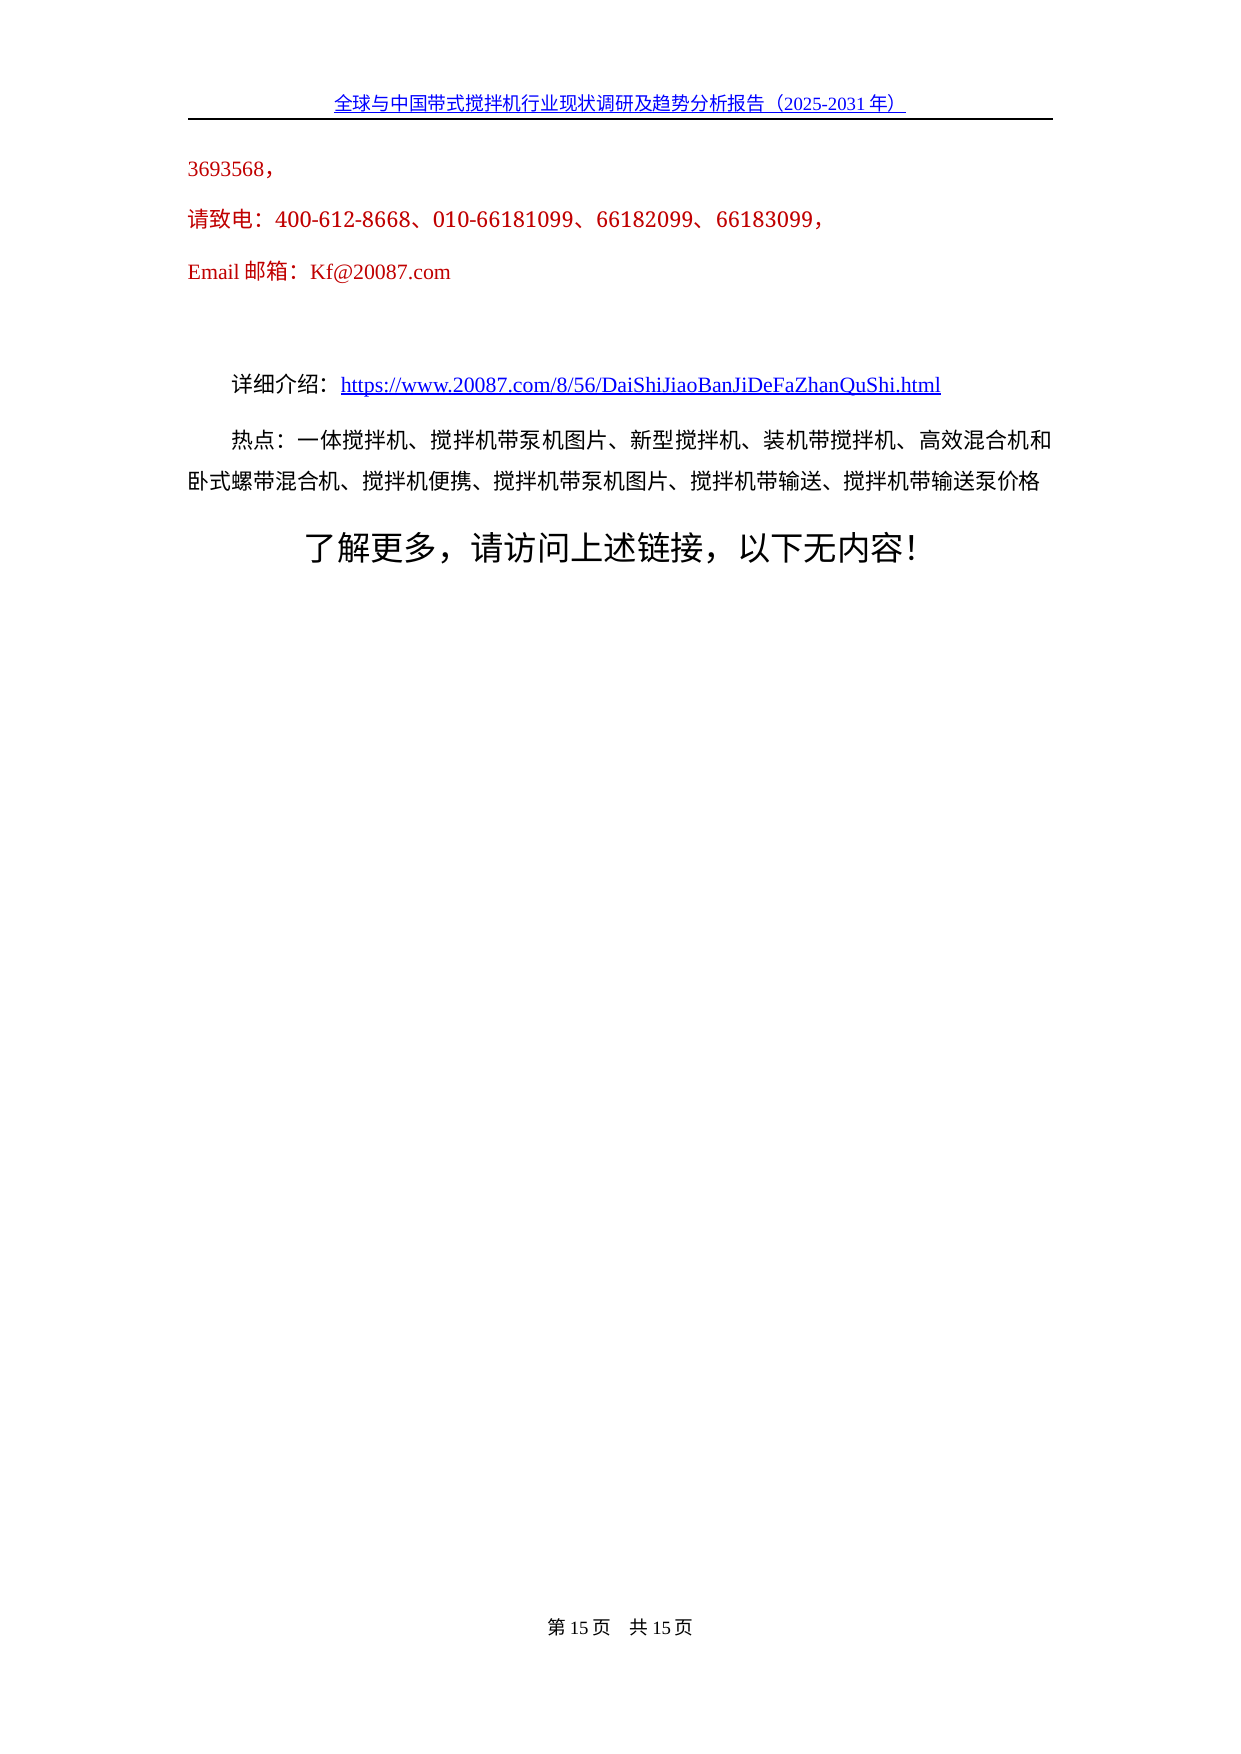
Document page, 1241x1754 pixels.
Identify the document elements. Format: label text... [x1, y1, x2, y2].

text 请致电：400-612-8668、010-66181099、66182099、66183099， [187, 202, 1053, 234]
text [187, 150, 1053, 183]
title 了解更多，请访问上述链接，以下无内容！ [187, 514, 1053, 579]
text 详细介绍：https://www.20087.com/8/56/DaiShiJiaoBanJiDeFaZhanQuShi.html [187, 366, 1053, 399]
text Email邮箱：Kf@20087.com [187, 253, 1053, 286]
text 热点：一体搅拌机、搅拌机带泵机图片、新型搅拌机、装机带搅拌机、高效混合机和卧式螺带混合机、搅拌机便携、搅拌机带泵机图片、搅拌机带输送、搅拌机带输送泵价格 [187, 423, 1053, 496]
